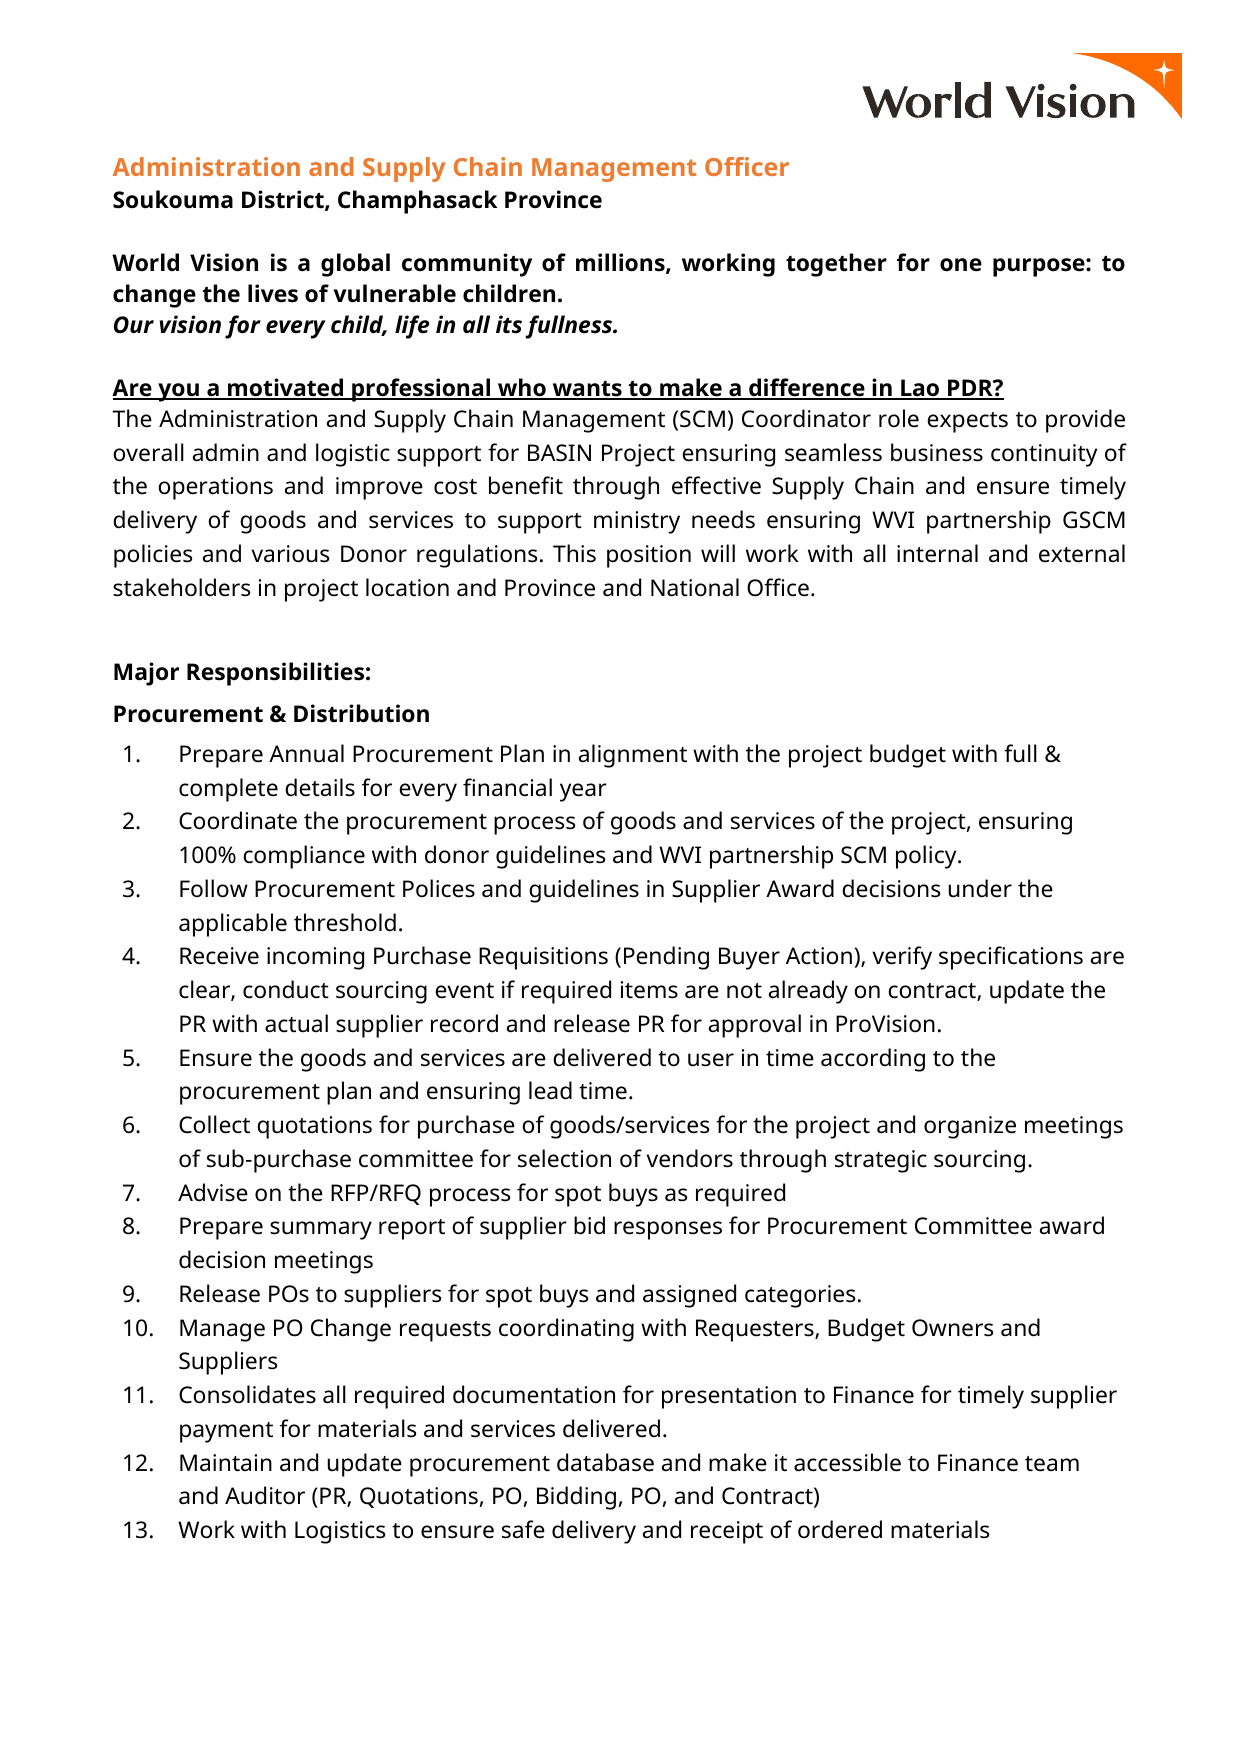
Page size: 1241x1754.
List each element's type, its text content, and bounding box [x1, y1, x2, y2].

text Soukouma District, Champhasack Province [112, 184, 1128, 215]
list Prepare Annual Procurement Plan in alignment with the project budget with full & complete details for every financial year [122, 738, 1128, 803]
list Advise on the RFP/RFQ process for spot buys as required [122, 1177, 1128, 1208]
list Collect quotations for purchase of goods/services for the project and organize meetings of sub-purchase committee for selection of vendors through strategic sourcing. [122, 1109, 1128, 1174]
list Release POs to suppliers for spot buys and assigned categories. [122, 1278, 1128, 1309]
text The Administration and Supply Chain Management (SCM) Coordinator role expects to provide overall admin and logistic support for BASIN Project ensuring seamless business continuity of the operations and improve cost benefit through effective Supply Chain and ensure timely delivery of goods and services to support ministry needs ensuring WVI partnership GSCM policies and various Donor regulations. This position will work with all internal and external stakeholders in project location and Province and National Office. [112, 403, 1128, 603]
list Coordinate the procurement process of goods and services of the project, ensuring 100% compliance with donor guidelines and WVI partnership SCM policy. [122, 805, 1128, 870]
list Follow Procurement Polices and guidelines in Supplier Award decisions under the applicable threshold. [122, 873, 1128, 938]
text World Vision is a global community of millions, working together for one purpose: to change the lives of vulnerable children. [112, 247, 1128, 309]
text Are you a motivated professional who wants to make a difference in Lao PDR? [112, 372, 1128, 403]
text Major Responsibilities: [112, 656, 1128, 687]
list Work with Logistics to ensure safe delivery and receipt of ordered materials [122, 1514, 1128, 1545]
text Administration and Supply Chain Management Officer [112, 150, 1128, 184]
list Maintain and update procurement database and make it accessible to Finance team and Auditor (PR, Quotations, PO, Bidding, PO, and Contract) [122, 1447, 1128, 1512]
text Procurement & Distribution [112, 698, 1128, 729]
list Manage PO Change requests coordinating with Requesters, Budget Owners and Suppliers [122, 1312, 1128, 1377]
text Our vision for every child, life in all its fullness. [112, 309, 1128, 340]
list Prepare summary report of supplier bid responses for Procurement Committee award decision meetings [122, 1210, 1128, 1275]
list Receive incoming Purchase Requisitions (Pending Buyer Action), verify specifications are clear, conduct sourcing event if required items are not already on contract, update the PR with actual supplier record and release PR for approval in ProVision. [122, 940, 1128, 1039]
list Consolidates all required documentation for presentation to Finance for timely supplier payment for materials and services delivered. [122, 1379, 1128, 1444]
list Ensure the goods and services are delivered to user in time according to the procurement plan and ensuring lead time. [122, 1042, 1128, 1107]
